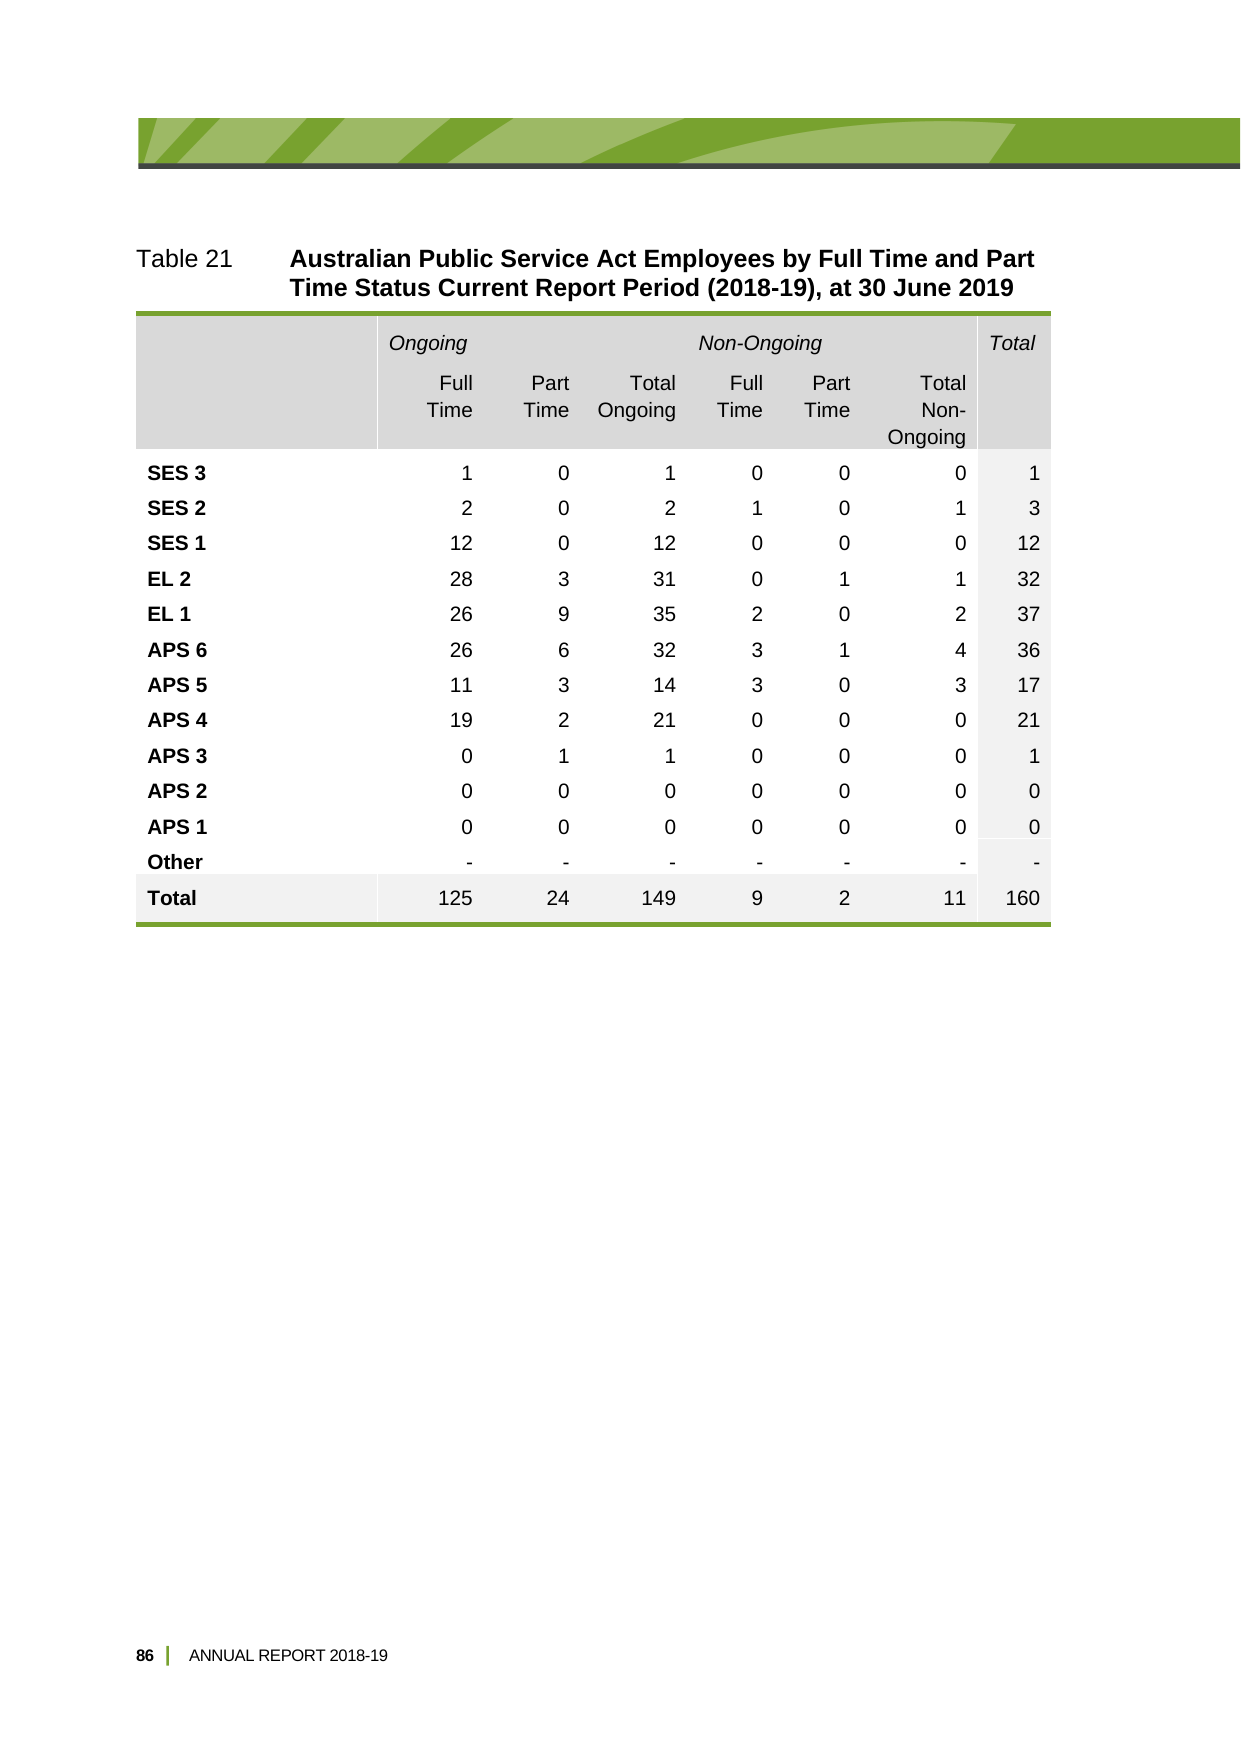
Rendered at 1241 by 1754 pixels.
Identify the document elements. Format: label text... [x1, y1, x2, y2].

title Table 21 Australian Public Service Act Employees by Full Time and Part Time Status Current Report Period (2018-19), at 30 June 2019 [136, 244, 1051, 302]
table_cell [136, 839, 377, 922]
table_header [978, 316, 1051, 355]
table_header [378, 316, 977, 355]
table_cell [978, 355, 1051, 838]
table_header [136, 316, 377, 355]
picture [0, 118, 1241, 169]
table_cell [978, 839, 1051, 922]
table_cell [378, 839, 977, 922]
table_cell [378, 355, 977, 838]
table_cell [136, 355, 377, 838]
